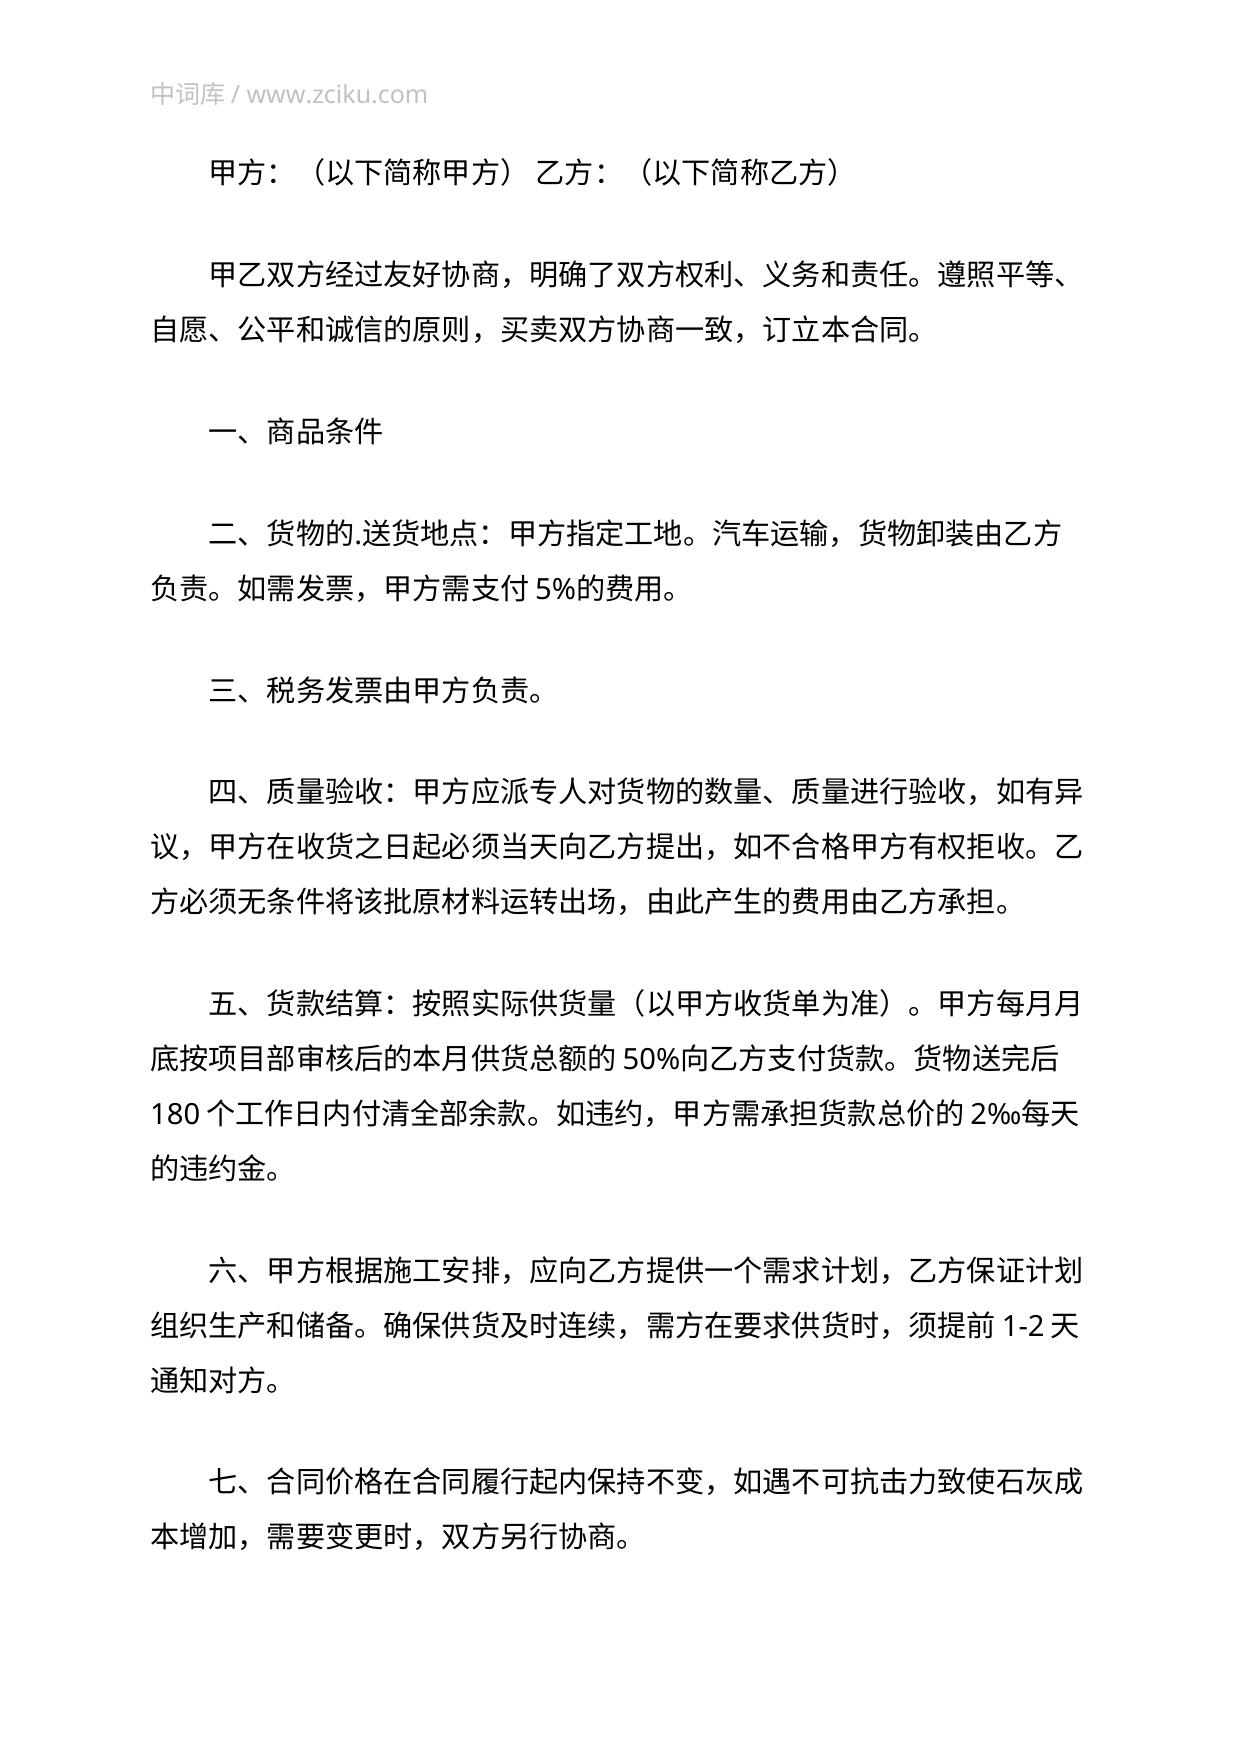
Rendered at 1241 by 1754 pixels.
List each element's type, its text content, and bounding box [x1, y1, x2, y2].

text 甲方：（以下简称甲方） 乙方：（以下简称乙方） [150, 150, 1090, 192]
text 四、质量验收：甲方应派专人对货物的数量、质量进行验收，如有异议，甲方在收货之日起必须当天向乙方提出，如不合格甲方有权拒收。乙方必须无条件将该批原材料运转出场，由此产生的费用由乙方承担。 [150, 769, 1090, 921]
text 三、税务发票由甲方负责。 [150, 667, 1090, 709]
text 一、商品条件 [150, 408, 1090, 451]
text 甲乙双方经过友好协商，明确了双方权利、义务和责任。遵照平等、自愿、公平和诚信的原则，买卖双方协商一致，订立本合同。 [150, 252, 1090, 349]
text 五、货款结算：按照实际供货量（以甲方收货单为准）。甲方每月月底按项目部审核后的本月供货总额的50%向乙方支付货款。货物送完后180个工作日内付清全部余款。如违约，甲方需承担货款总价的2‰每天的违约金。 [150, 981, 1090, 1188]
text 六、甲方根据施工安排，应向乙方提供一个需求计划，乙方保证计划组织生产和储备。确保供货及时连续，需方在要求供货时，须提前1-2天通知对方。 [150, 1247, 1090, 1399]
text 二、货物的.送货地点：甲方指定工地。汽车运输，货物卸装由乙方负责。如需发票，甲方需支付5%的费用。 [150, 510, 1090, 608]
text 七、合同价格在合同履行起内保持不变，如遇不可抗击力致使石灰成本增加，需要变更时，双方另行协商。 [150, 1459, 1090, 1556]
